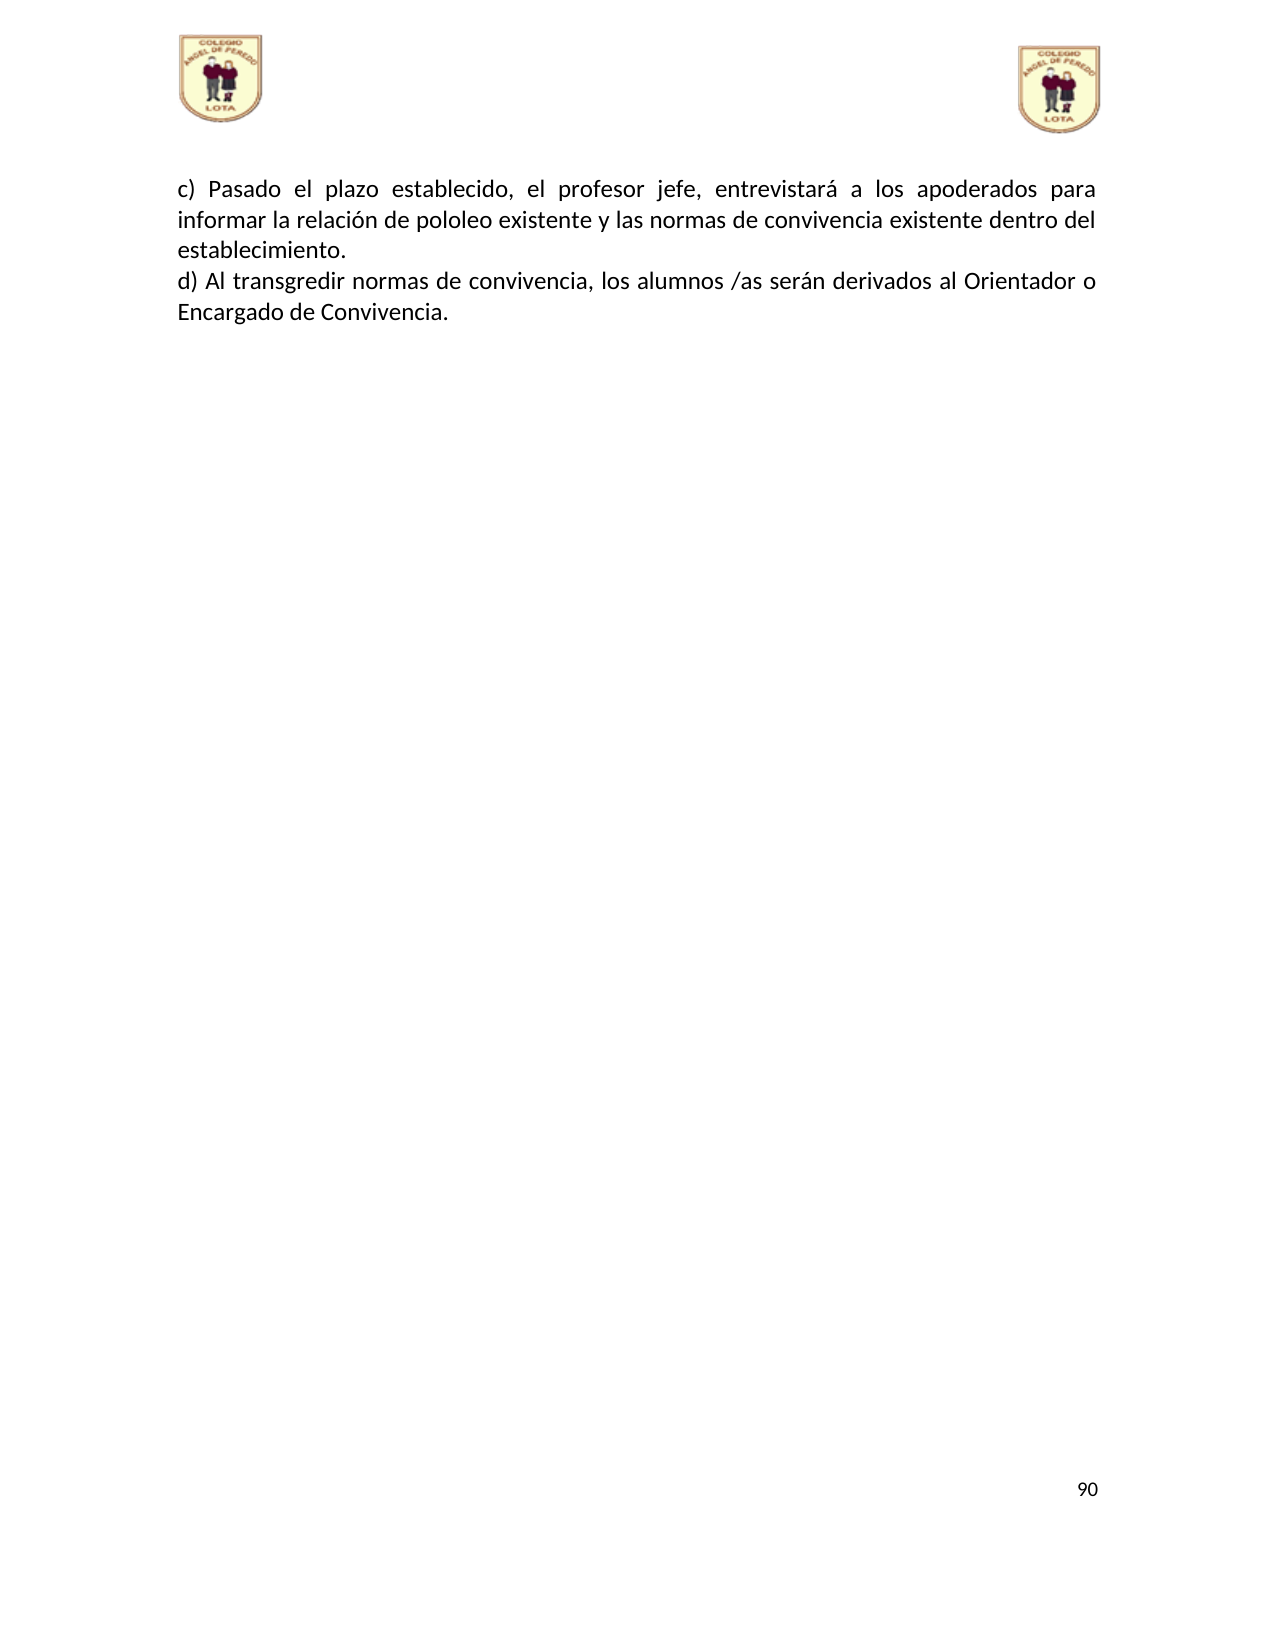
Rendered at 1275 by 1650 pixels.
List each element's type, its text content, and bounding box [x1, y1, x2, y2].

picture [1017, 45, 1102, 135]
text d) Al transgredir normas de convivencia, los alumnos /as serán derivados al Orientador o Encargado de Convivencia. [177, 265, 1098, 326]
picture [178, 34, 264, 124]
text c) Pasado el plazo establecido, el profesor jefe, entrevistará a los apoderados para informar la relación de pololeo existente y las normas de convivencia existente dentro del establecimiento. [177, 173, 1098, 265]
